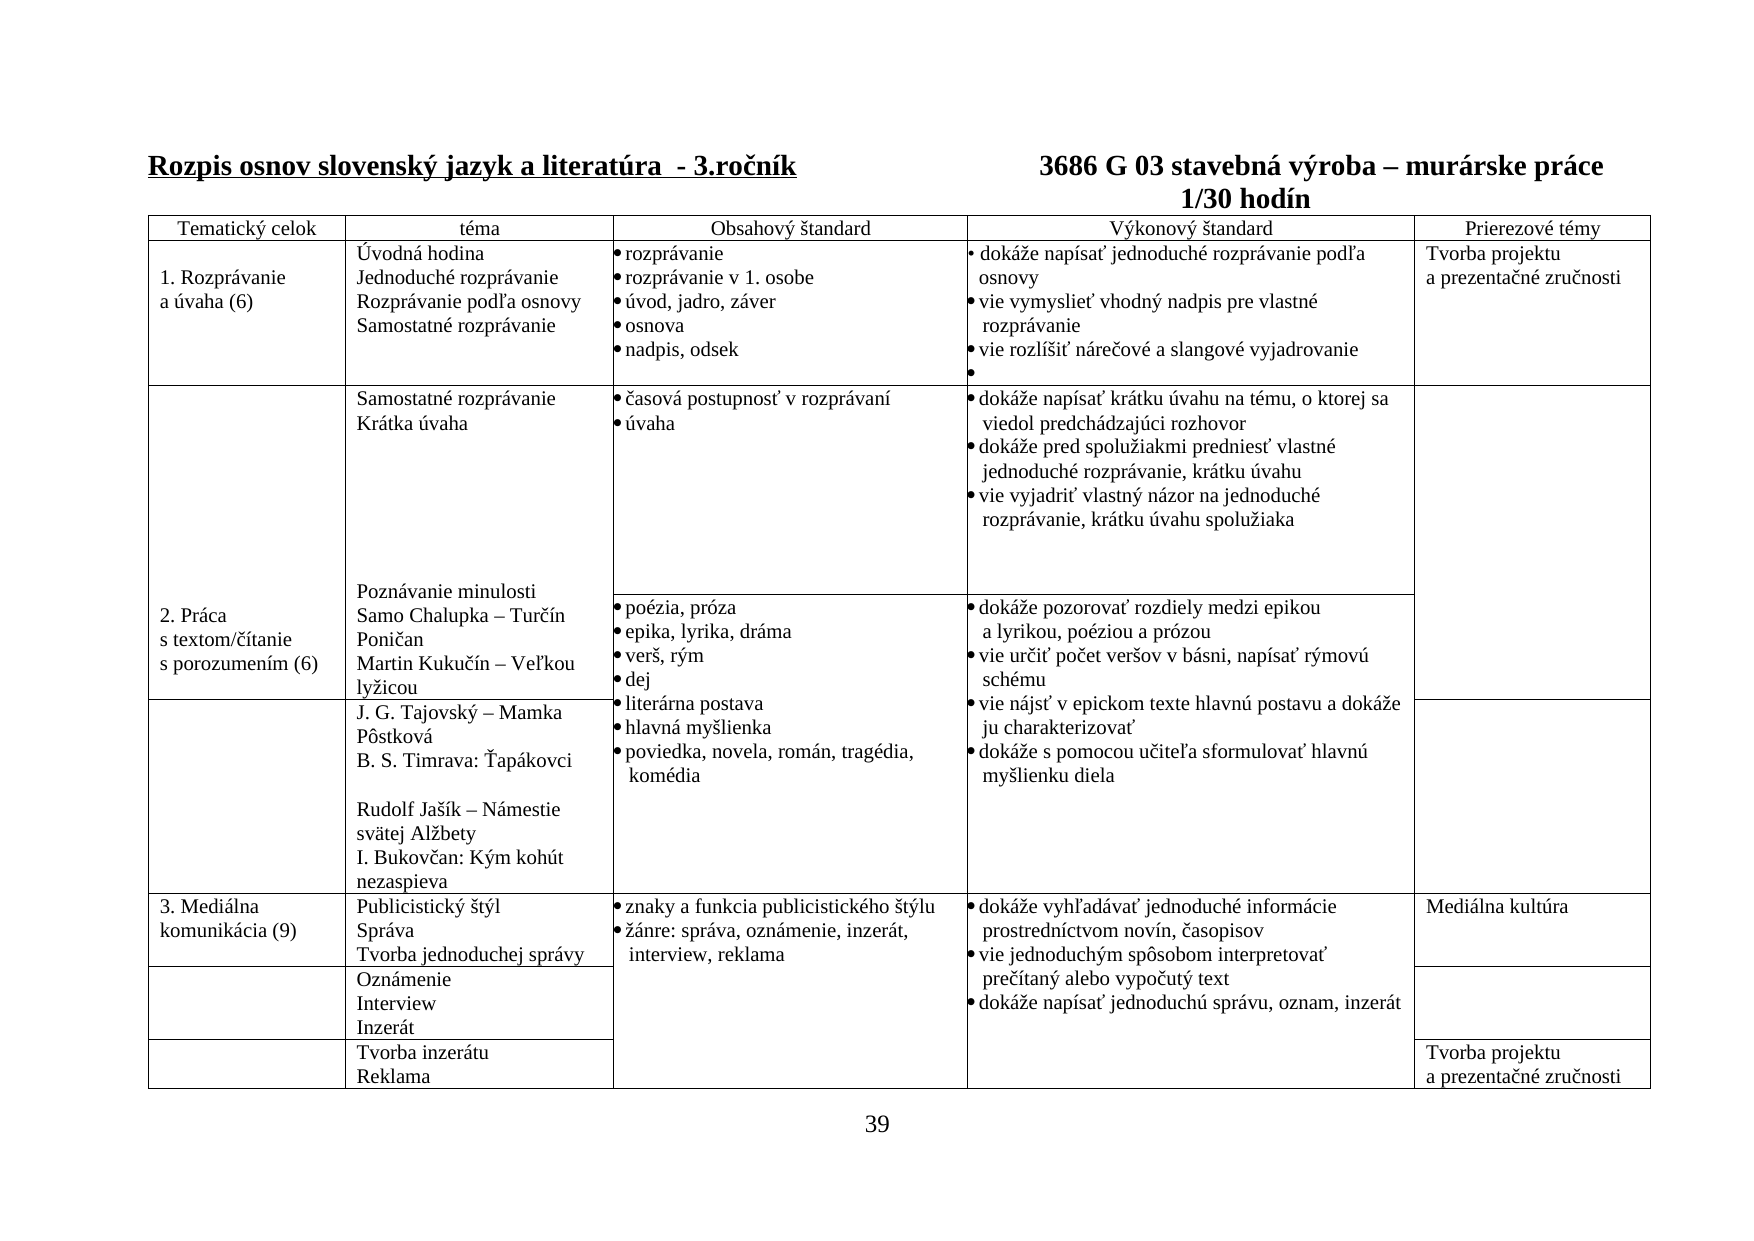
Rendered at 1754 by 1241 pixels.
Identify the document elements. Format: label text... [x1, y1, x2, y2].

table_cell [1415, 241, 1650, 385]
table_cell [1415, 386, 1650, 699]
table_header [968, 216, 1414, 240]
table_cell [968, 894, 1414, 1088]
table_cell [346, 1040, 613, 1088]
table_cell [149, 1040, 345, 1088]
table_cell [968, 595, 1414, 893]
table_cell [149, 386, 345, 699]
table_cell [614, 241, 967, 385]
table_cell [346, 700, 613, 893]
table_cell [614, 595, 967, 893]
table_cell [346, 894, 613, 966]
text 1/30 hodín [148, 181, 1606, 215]
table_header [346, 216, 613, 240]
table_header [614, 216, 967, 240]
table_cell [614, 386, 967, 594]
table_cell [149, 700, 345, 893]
text Rozpis osnov slovenský jazyk a literatúra - 3.ročník 3686 G 03 stavebná výroba – murárske práce [148, 148, 1606, 181]
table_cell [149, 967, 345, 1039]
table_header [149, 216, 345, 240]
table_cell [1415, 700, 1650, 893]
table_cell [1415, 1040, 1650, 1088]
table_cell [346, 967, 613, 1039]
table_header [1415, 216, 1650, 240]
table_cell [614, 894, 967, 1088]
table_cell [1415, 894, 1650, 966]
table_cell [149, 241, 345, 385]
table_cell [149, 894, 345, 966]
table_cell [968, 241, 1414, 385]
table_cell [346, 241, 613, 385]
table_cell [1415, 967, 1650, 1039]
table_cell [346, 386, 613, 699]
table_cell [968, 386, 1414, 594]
